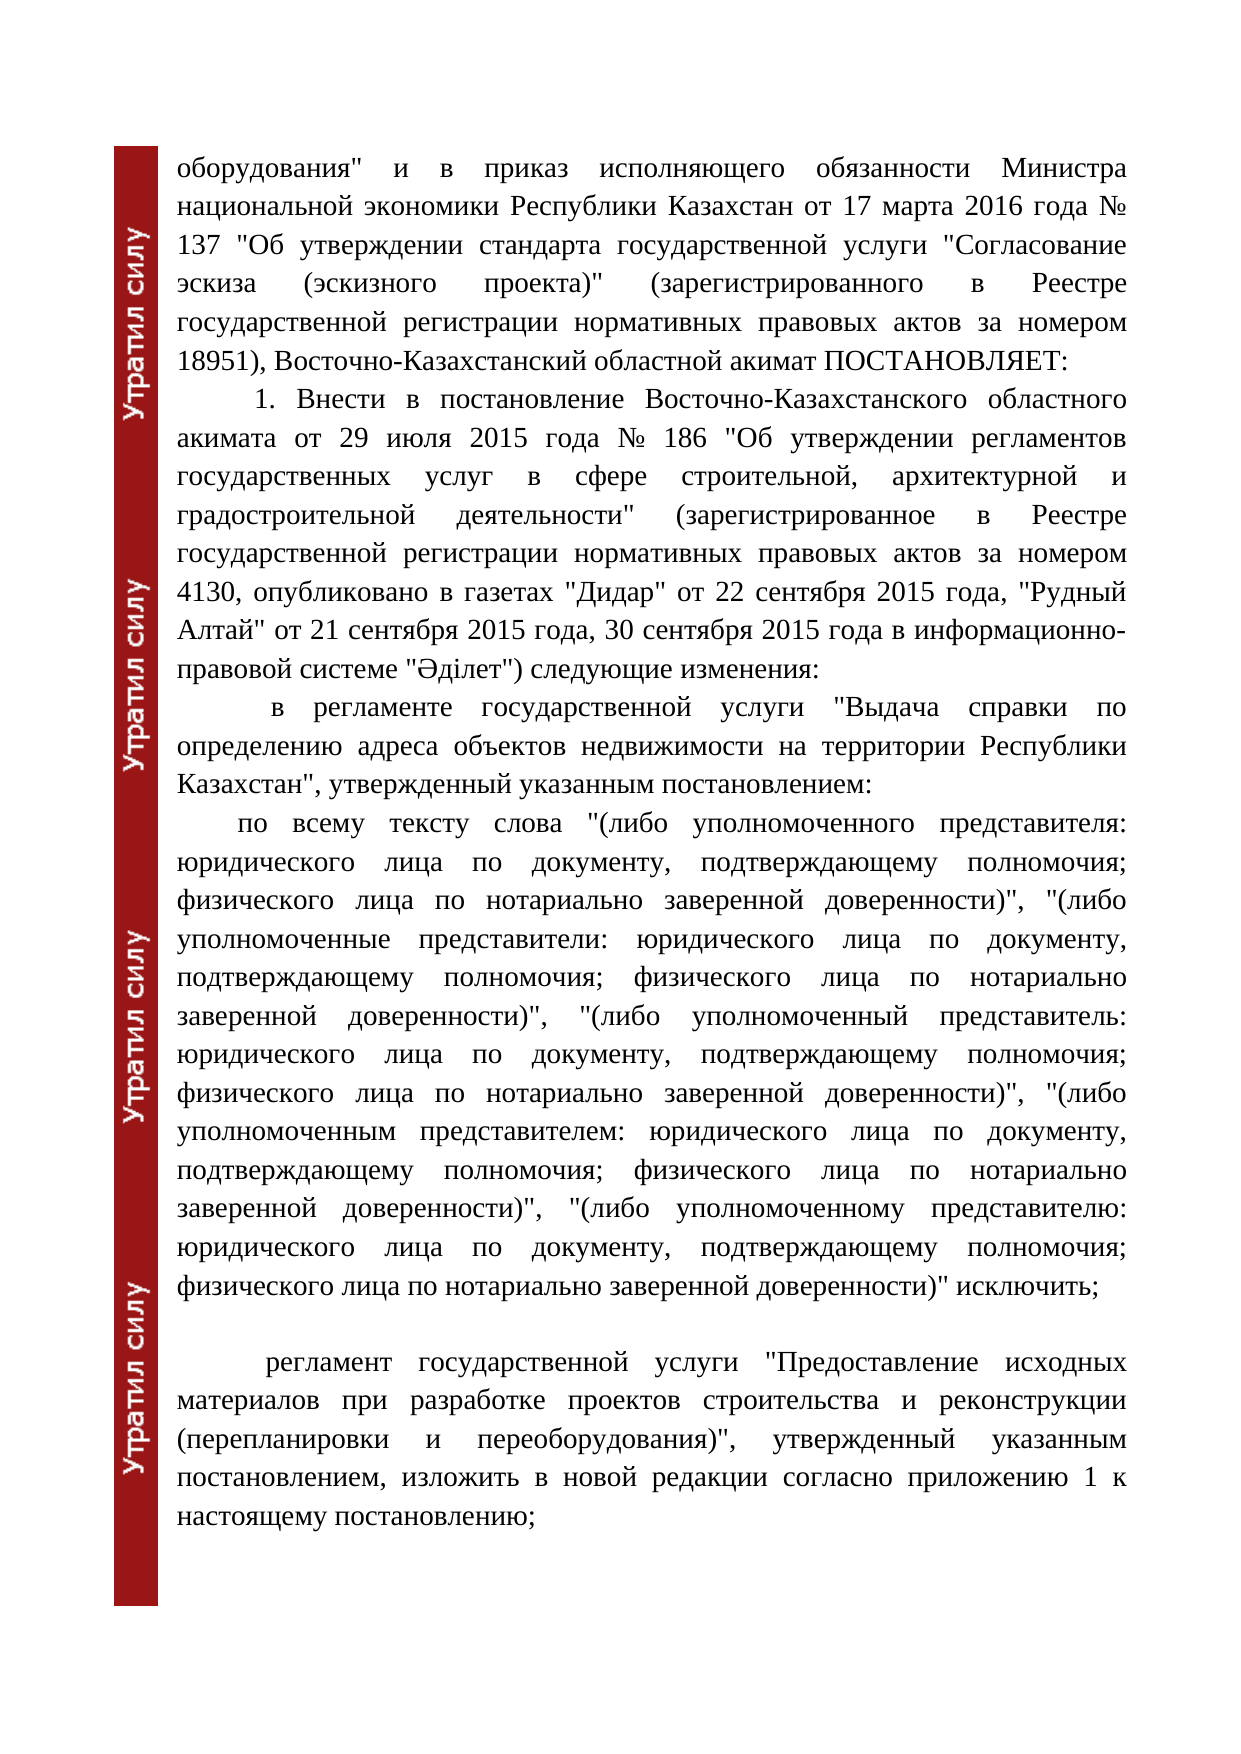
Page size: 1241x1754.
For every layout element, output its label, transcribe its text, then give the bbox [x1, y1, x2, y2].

picture [114, 146, 158, 150]
text по всему тексту слова "(либо уполномоченного представителя: юридического лица по документу, подтверждающему полномочия; физического лица по нотариально заверенной доверенности)", "(либо уполномоченные представители: юридического лица по документу, подтверждающему полномочия; физического лица по нотариально заверенной доверенности)", "(либо уполномоченный представитель: юридического лица по документу, подтверждающему полномочия; физического лица по нотариально заверенной доверенности)", "(либо уполномоченным представителем: юридического лица по документу, подтверждающему полномочия; физического лица по нотариально заверенной доверенности)", "(либо уполномоченному представителю: юридического лица по документу, подтверждающему полномочия; физического лица по нотариально заверенной доверенности)" исключить; [112, 805, 1128, 1301]
picture [114, 684, 158, 689]
text 1. Внести в постановление Восточно-Казахстанского областного акимата от 29 июля 2015 года № 186 "Об утверждении регламентов государственных услуг в сфере строительной, архитектурной и градостроительной деятельности" (зарегистрированное в Реестре государственной регистрации нормативных правовых актов за номером 4130, опубликовано в газетах "Дидар" от 22 сентября 2015 года, "Рудный Алтай" от 21 сентября 2015 года, 30 сентября 2015 года в информационно-правовой системе "Әділет") следующие изменения: [112, 381, 1128, 684]
picture [114, 1531, 158, 1606]
picture [114, 376, 158, 381]
picture [114, 1301, 158, 1344]
text в регламенте государственной услуги "Выдача справки по определению адреса объектов недвижимости на территории Республики Казахстан", утвержденный указанным постановлением: [112, 689, 1128, 800]
text регламент государственной услуги "Предоставление исходных материалов при разработке проектов строительства и реконструкции (перепланировки и переоборудования)", утвержденный указанным постановлением, изложить в новой редакции согласно приложению 1 к настоящему постановлению; [112, 1344, 1128, 1531]
picture [114, 800, 158, 805]
